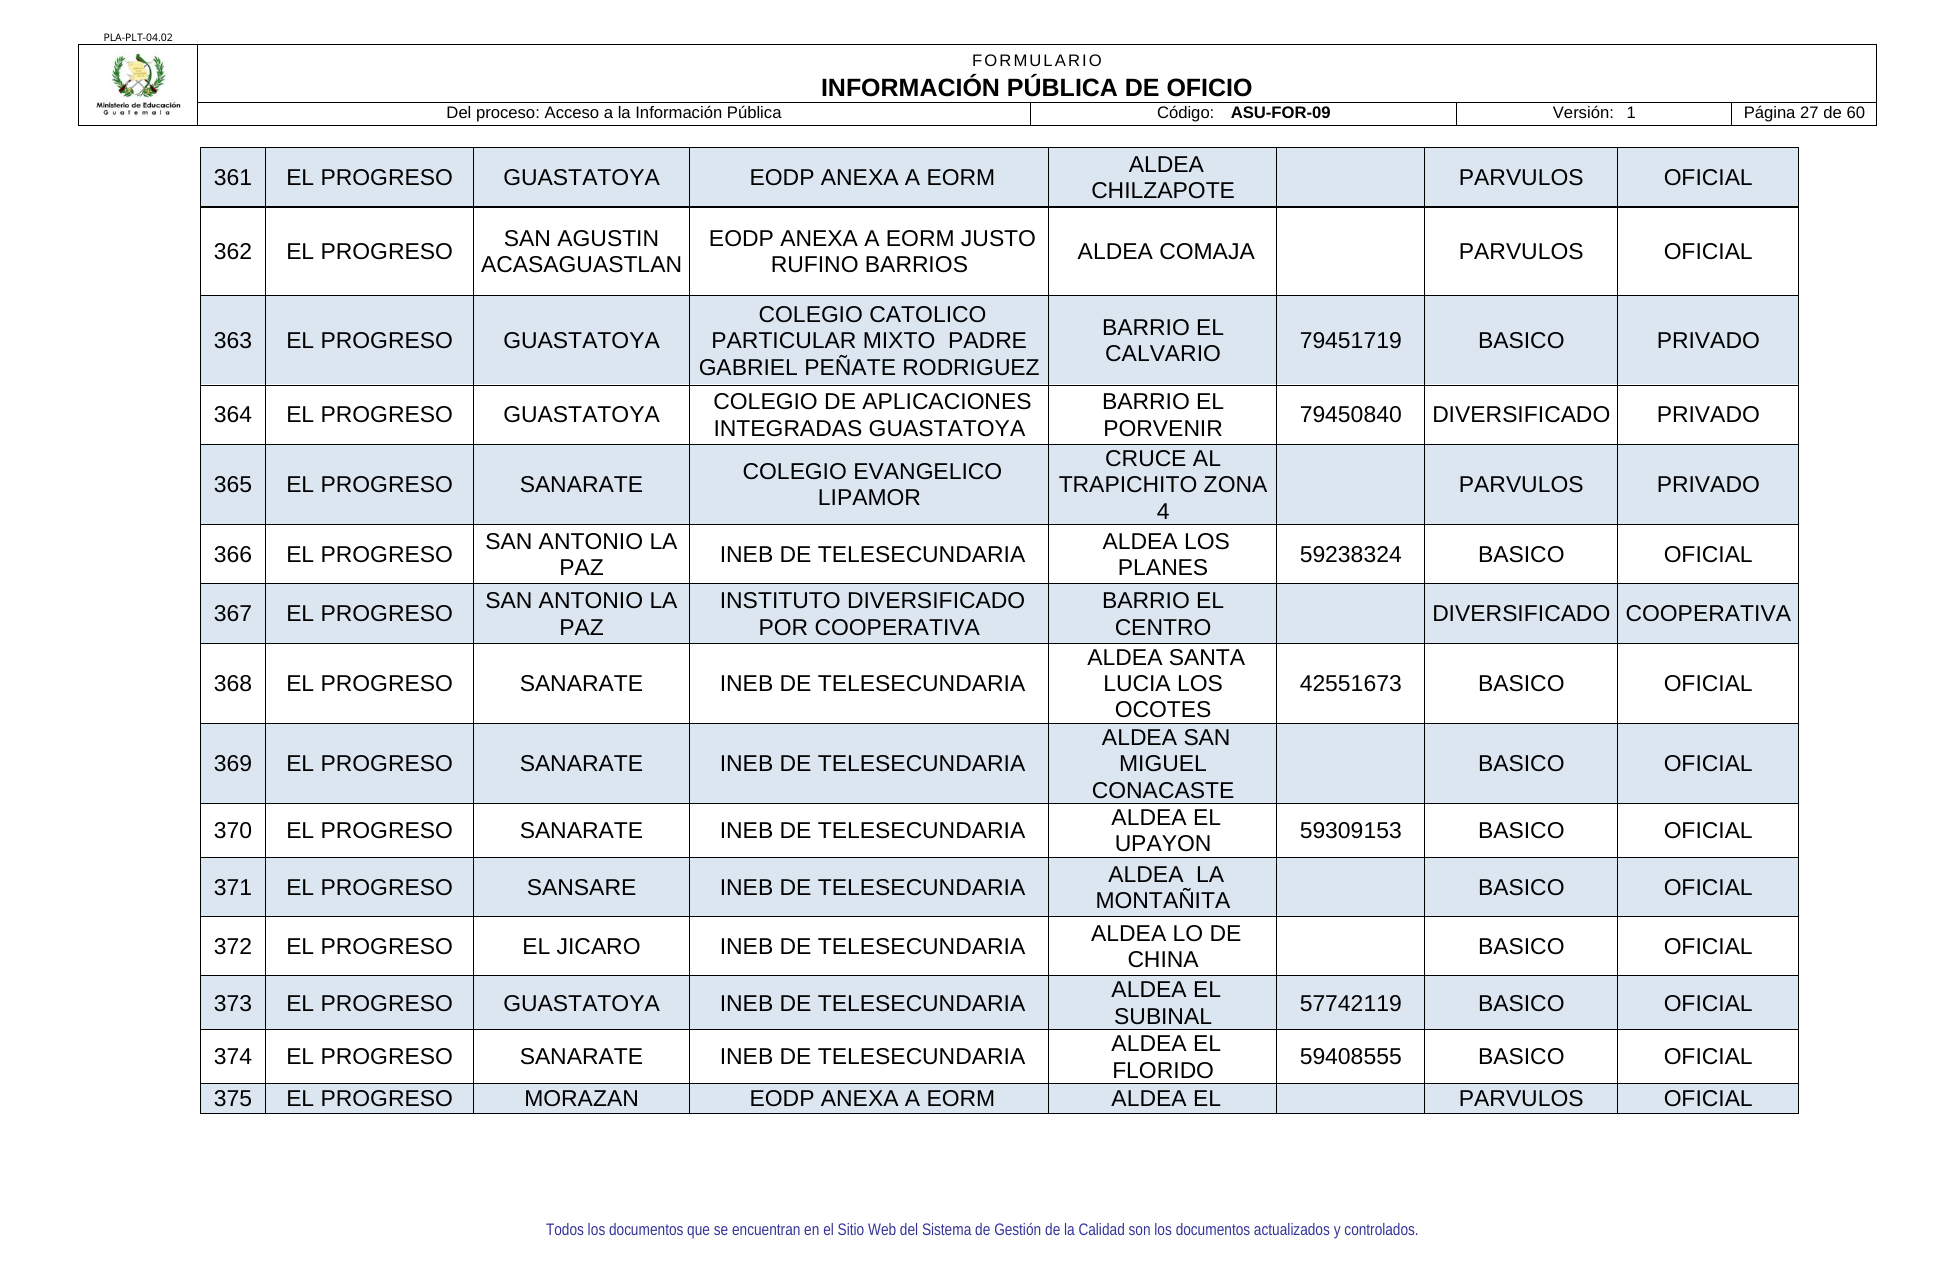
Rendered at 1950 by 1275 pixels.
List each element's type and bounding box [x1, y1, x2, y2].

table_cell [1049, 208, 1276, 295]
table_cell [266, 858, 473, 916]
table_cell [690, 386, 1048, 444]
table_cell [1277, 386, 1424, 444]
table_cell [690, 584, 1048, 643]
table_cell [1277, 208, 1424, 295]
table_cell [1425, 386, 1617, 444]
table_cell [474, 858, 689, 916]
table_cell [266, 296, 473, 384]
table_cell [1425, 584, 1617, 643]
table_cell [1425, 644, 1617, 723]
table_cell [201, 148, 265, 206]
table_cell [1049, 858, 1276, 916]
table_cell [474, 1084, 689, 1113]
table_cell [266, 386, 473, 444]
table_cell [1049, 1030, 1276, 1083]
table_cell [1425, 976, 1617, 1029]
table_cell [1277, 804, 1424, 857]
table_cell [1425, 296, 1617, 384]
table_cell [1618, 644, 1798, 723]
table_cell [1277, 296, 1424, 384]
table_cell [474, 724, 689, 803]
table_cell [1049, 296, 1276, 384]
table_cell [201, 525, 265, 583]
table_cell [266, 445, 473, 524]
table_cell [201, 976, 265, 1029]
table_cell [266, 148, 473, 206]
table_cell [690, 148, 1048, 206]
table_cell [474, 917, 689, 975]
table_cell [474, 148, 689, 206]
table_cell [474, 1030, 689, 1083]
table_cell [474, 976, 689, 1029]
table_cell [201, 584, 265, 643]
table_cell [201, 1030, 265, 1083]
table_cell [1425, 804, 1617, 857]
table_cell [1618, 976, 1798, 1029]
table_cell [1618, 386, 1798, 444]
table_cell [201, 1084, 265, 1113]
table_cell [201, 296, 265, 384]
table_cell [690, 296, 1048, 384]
picture [95, 51, 181, 117]
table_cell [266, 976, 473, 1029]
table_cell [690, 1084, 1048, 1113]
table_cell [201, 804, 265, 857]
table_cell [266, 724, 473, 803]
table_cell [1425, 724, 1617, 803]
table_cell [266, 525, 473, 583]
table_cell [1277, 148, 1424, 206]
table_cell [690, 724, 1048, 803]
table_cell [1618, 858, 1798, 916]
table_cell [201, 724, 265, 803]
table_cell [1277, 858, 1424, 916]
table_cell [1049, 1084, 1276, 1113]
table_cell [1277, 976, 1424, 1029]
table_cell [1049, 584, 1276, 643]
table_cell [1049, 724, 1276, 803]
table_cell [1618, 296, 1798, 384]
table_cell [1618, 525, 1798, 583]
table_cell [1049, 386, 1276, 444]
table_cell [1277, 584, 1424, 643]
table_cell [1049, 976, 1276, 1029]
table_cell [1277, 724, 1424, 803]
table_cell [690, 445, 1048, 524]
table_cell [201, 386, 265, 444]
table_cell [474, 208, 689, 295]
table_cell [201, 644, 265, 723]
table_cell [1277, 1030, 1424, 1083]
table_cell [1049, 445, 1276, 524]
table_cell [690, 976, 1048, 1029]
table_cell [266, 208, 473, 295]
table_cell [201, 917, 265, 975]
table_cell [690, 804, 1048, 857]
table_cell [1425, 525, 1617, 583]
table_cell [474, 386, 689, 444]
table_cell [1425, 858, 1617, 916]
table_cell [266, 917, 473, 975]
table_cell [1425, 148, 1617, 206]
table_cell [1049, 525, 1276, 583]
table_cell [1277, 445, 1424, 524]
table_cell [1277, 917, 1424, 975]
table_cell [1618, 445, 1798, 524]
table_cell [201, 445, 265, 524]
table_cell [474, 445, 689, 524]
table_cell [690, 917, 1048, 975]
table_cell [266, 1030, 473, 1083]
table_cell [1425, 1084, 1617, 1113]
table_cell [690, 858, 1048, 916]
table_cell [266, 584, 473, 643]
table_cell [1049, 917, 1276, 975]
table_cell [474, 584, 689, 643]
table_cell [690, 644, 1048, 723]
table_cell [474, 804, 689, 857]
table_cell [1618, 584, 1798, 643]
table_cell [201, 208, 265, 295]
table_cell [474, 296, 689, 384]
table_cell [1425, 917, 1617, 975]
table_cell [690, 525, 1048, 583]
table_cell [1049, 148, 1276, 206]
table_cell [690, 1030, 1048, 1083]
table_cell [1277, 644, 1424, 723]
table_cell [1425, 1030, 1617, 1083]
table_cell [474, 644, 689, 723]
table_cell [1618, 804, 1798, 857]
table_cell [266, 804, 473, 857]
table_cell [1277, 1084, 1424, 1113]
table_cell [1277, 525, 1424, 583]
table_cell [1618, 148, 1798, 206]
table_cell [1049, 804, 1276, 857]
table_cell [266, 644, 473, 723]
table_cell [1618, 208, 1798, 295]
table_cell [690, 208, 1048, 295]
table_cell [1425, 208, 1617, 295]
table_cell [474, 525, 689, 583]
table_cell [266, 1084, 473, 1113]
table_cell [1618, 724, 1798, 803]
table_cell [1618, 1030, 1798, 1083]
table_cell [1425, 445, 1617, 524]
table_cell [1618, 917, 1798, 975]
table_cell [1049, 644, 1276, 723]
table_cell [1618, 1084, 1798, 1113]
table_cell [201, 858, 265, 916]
